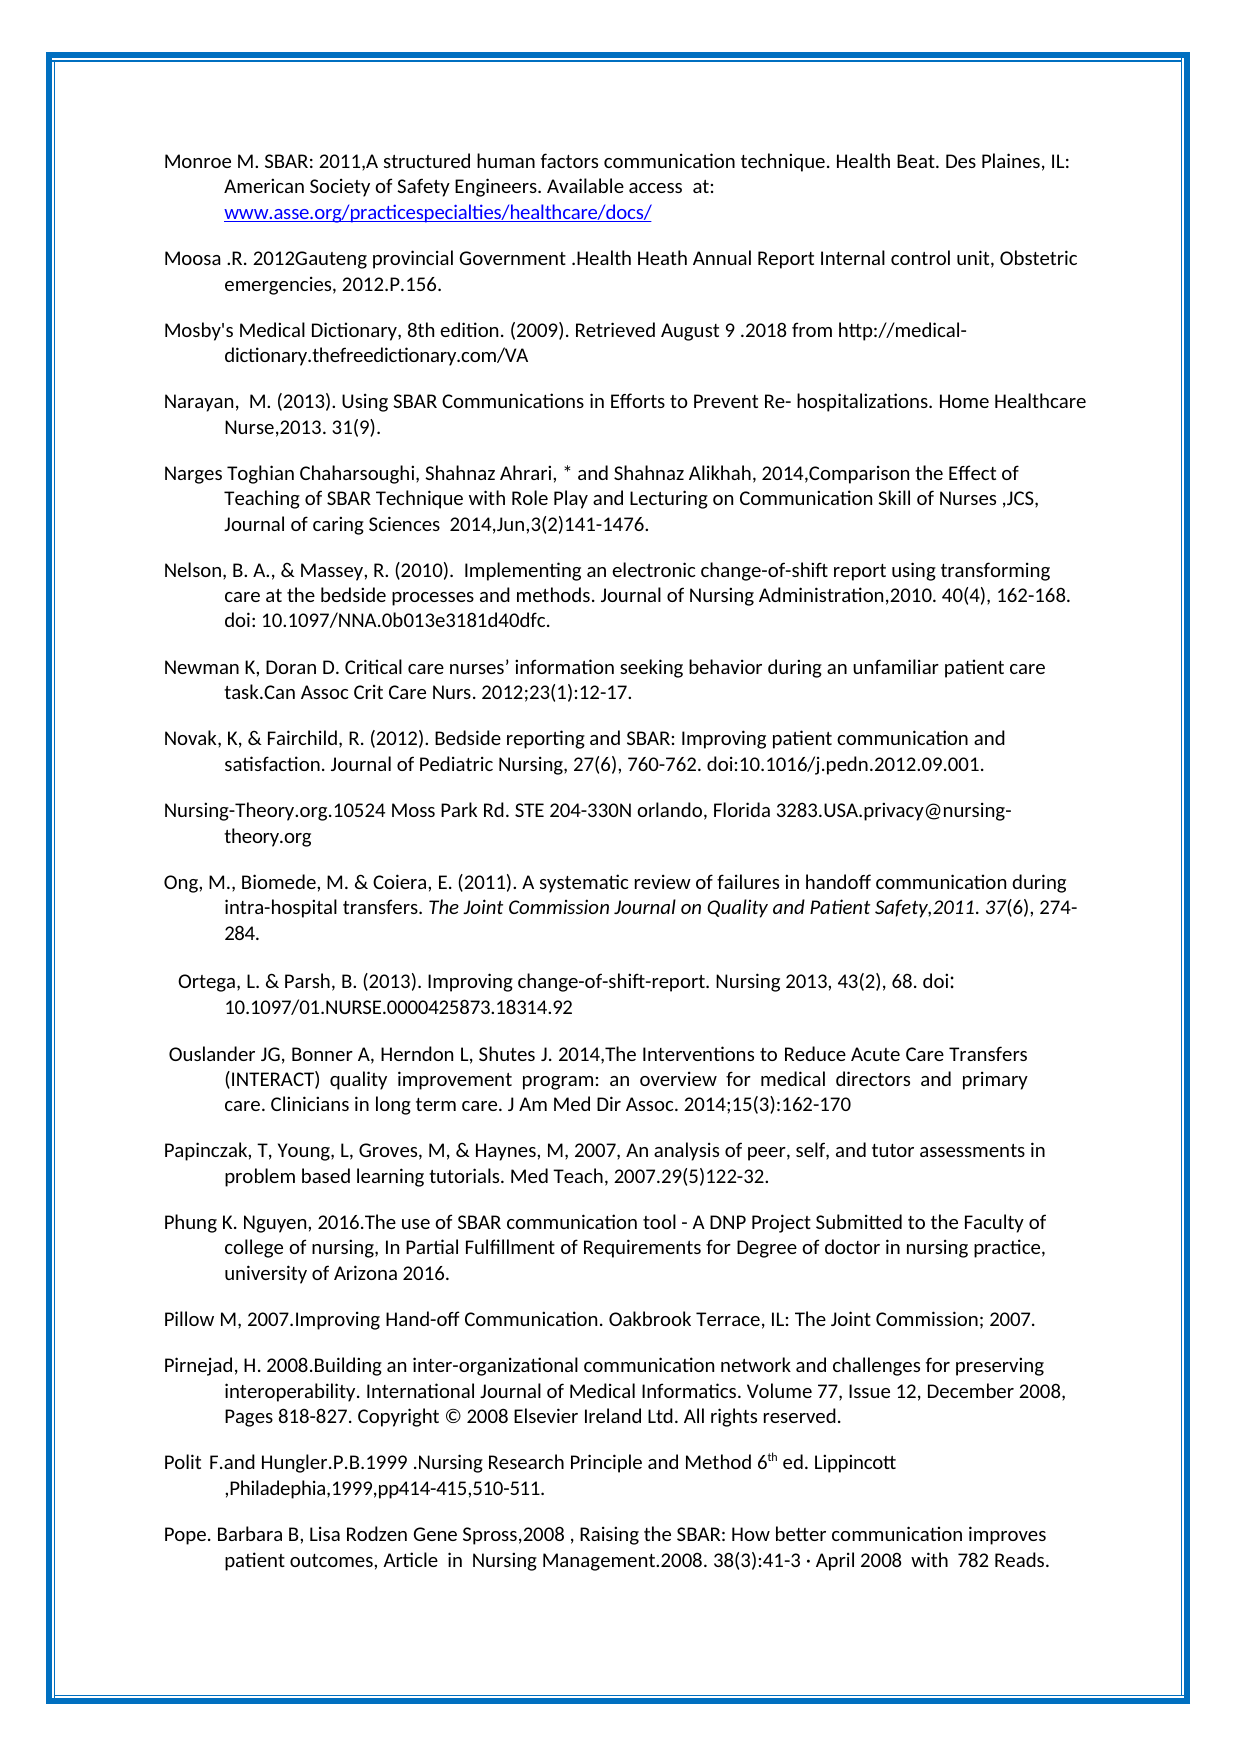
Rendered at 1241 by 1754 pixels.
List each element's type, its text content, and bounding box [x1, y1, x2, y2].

text Papinczak, T, Young, L, Groves, M, & Haynes, M, 2007, An analysis of peer, self, and tutor assessments in problem based learning tutorials. Med Teach, 2007.29(5)122-32. [163, 1137, 1080, 1188]
text Moosa .R. 2012Gauteng provincial Government .Health Heath Annual Report Internal control unit, Obstetric emergencies, 2012.P.156. [163, 245, 1119, 296]
text Narges Toghian Chaharsoughi, Shahnaz Ahrari, * and Shahnaz Alikhah, 2014,Comparison the Effect of Teaching of SBAR Technique with Role Play and Lecturing on Communication Skill of Nurses ,JCS, Journal of caring Sciences 2014,Jun,3(2)141-1476. [163, 460, 1080, 536]
text Novak, K, & Fairchild, R. (2012). Bedside reporting and SBAR: Improving patient communication and satisfaction. Journal of Pediatric Nursing, 27(6), 760-762. doi:10.1016/j.pedn.2012.09.001. [163, 726, 1080, 776]
text Phung K. Nguyen, 2016.The use of SBAR communication tool - A DNP Project Submitted to the Faculty of college of nursing, In Partial Fulfillment of Requirements for Degree of doctor in nursing practice, university of Arizona 2016. [163, 1209, 1047, 1285]
text Monroe M. SBAR: 2011,A structured human factors communication technique. Health Beat. Des Plaines, IL: American Society of Safety Engineers. Available access at: www.asse.org/practicespecialties/healthcare/docs/ [163, 148, 1119, 224]
text ,Philadephia,1999,pp414-415,510-511. [224, 1475, 1119, 1500]
text Mosby's Medical Dictionary, 8th edition. (2009). Retrieved August 9 .2018 from http://medical- dictionary.thefreedictionary.com/VA [163, 317, 1119, 368]
text Ong, M., Biomede, M. & Coiera, E. (2011). A systematic review of failures in handoff communication during intra-hospital transfers. The Joint Commission Journal on Quality and Patient Safety,2011. 37(6), 274- 284. [163, 869, 1078, 945]
text Pirnejad, H. 2008.Building an inter-organizational communication network and challenges for preserving interoperability. International Journal of Medical Informatics. Volume 77, Issue 12, December 2008, Pages 818-827. Copyright © 2008 Elsevier Ireland Ltd. All rights reserved. [163, 1352, 1096, 1429]
text Nelson, B. A., & Massey, R. (2010). Implementing an electronic change-of-shift report using transforming care at the bedside processes and methods. Journal of Nursing Administration,2010. 40(4), 162-168. doi: 10.1097/NNA.0b013e3181d40dfc. [163, 558, 1080, 633]
text Nursing-Theory.org.10524 Moss Park Rd. STE 204-330N orlando, Florida 3283.USA.privacy@nursing- theory.org [163, 798, 1080, 848]
text Narayan, M. (2013). Using SBAR Communications in Efforts to Prevent Re- hospitalizations. Home Healthcare Nurse,2013. 31(9). [163, 389, 1119, 439]
text Newman K, Doran D. Critical care nurses’ information seeking behavior during an unfamiliar patient care task.Can Assoc Crit Care Nurs. 2012;23(1):12-17. [163, 654, 1080, 705]
text Polit F.and Hungler.P.B.1999 .Nursing Research Principle and Method 6th ed. Lippincott [163, 1449, 1119, 1475]
text Pope. Barbara B, Lisa Rodzen Gene Spross,2008 , Raising the SBAR: How better communication improves patient outcomes, Article in Nursing Management.2008. 38(3):41-3 · April 2008 with 782 Reads. [163, 1521, 1080, 1572]
text Ortega, L. & Parsh, B. (2013). Improving change-of-shift-report. Nursing 2013, 43(2), 68. doi: 10.1097/01.NURSE.0000425873.18314.92 [178, 966, 1119, 1020]
text Ouslander JG, Bonner A, Herndon L, Shutes J. 2014,The Interventions to Reduce Acute Care Transfers (INTERACT) quality improvement program: an overview for medical directors and primary care. Clinicians in long term care. J Am Med Dir Assoc. 2014;15(3):162-170 [168, 1041, 1028, 1116]
text Pillow M, 2007.Improving Hand-off Communication. Oakbrook Terrace, IL: The Joint Commission; 2007. [163, 1306, 1119, 1332]
